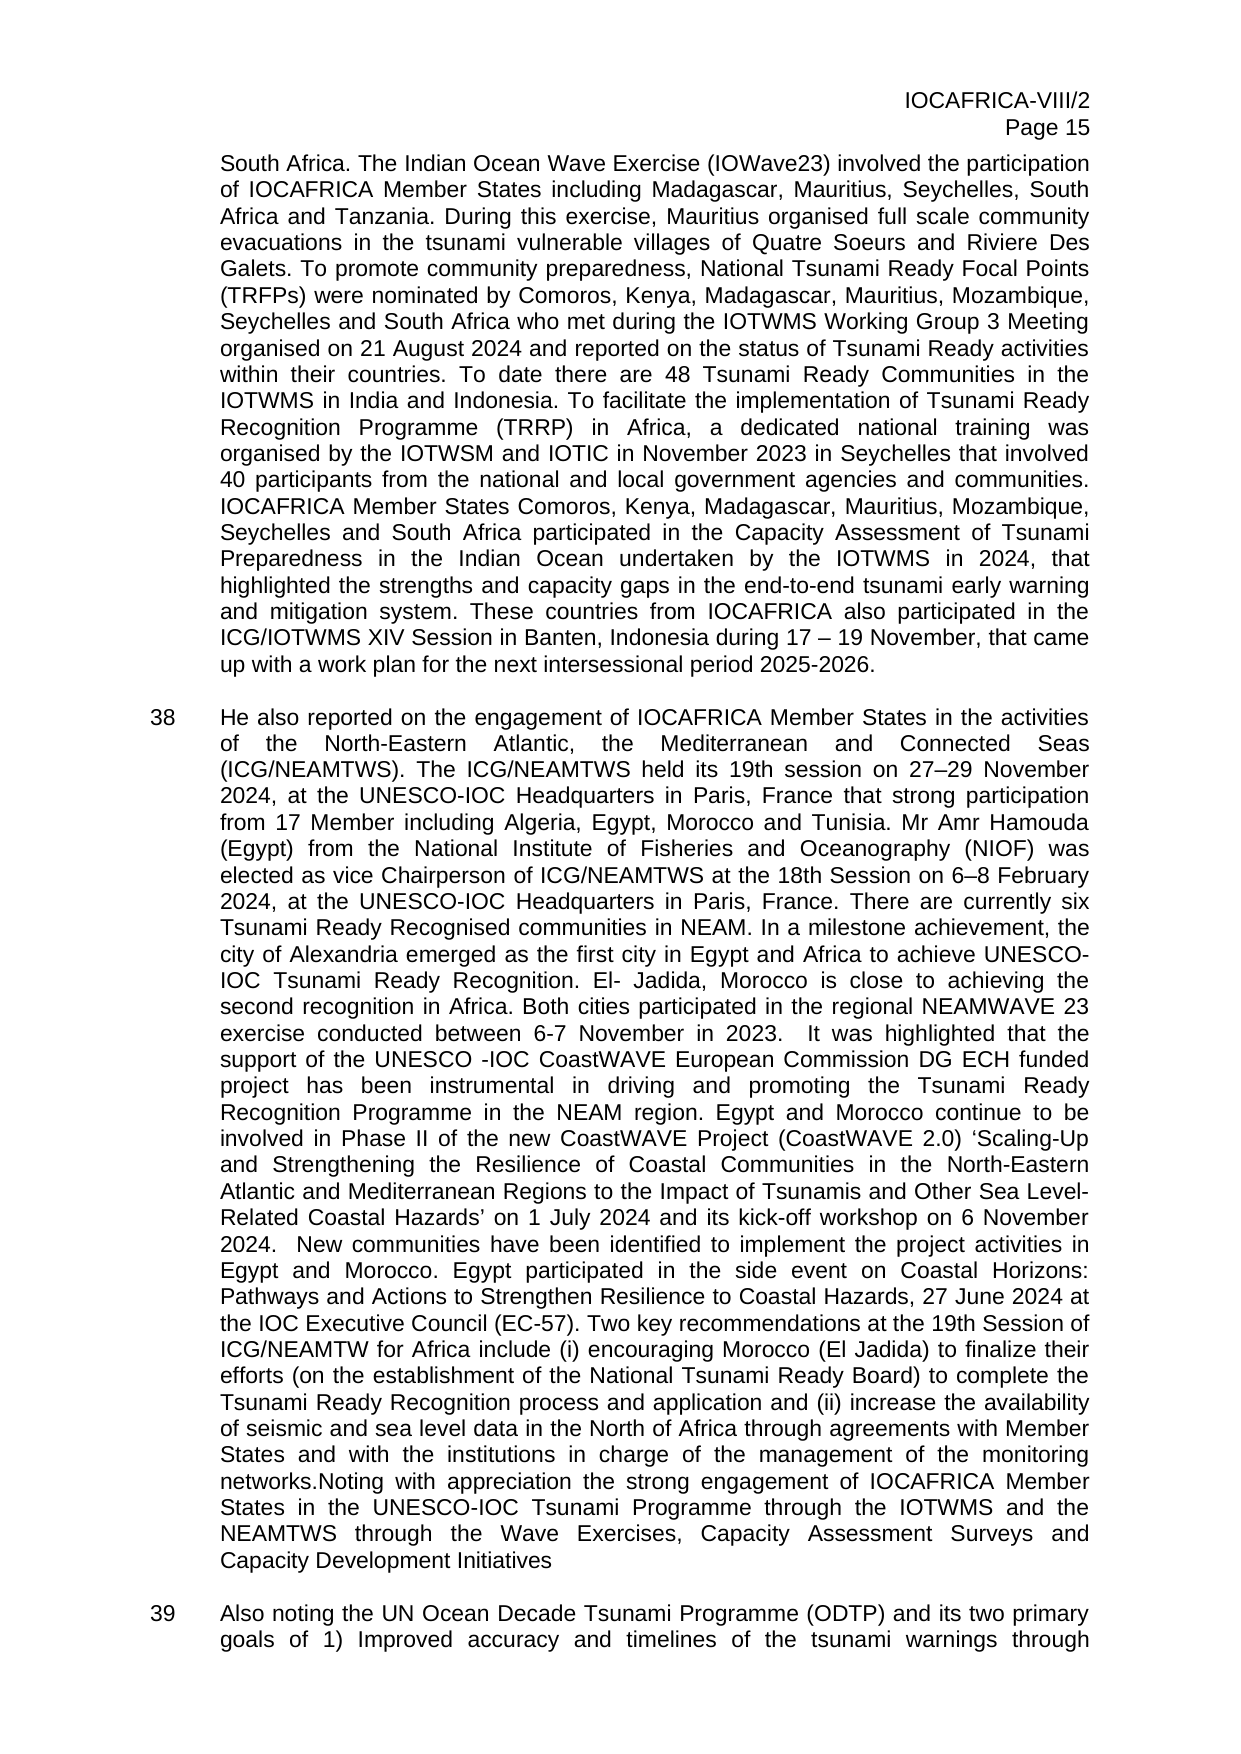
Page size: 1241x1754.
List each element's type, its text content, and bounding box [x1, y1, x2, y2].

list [150, 1204, 1090, 1652]
list This agenda item was introduced by Dr. Srinivasa Kumar Tummala. He reported on the UNESCO-IOC Tsunami Programme, that comprises of 4 Regional Tsunami Warning and Mitigations Systems - CARIBEEWS, IOTWMS, NEAMTWS and the PTWS, each coordinated by an Intergovernmental Coordination Group (ICG). Dr. Tummala highlighted the outcomes of the 2nd Global Tsunami Symposium that was organized in commemoration of the 20 years of the 2004 Indian Ocean (Aceh) Tsunami and the work being undertaken as part of the Ocean Decade Tsunami Programme. He provided a brief on the important progress during the reporting period specifically highlighting the conduct of Wave Exercises, Capacity Assessment Surveys, Capacity Development Workshops & Trainings and implementation of the Tsunami Ready Recognition Programme in different ICGs, especially those involving the IOCAFRICA Members States in the IOTWMS and NEAMTWS. [150, 150, 1090, 466]
list Dr. Tummala reported that IOCAFRICA Member States engaged actively in the work programme of the Indian Ocean Tsunami Warning and Mitigation System (IOTWMS). A training workshop on Standard Operating Procedures (SOPs) for National Tsunami Warning Centres (NTWCs) and Disaster Management Organisations (DMOs) of the Western Indian Ocean member states was organised by the IOTWMS during 03-06 July 2023 that involved participants from Madagascar, Mauritius, Seychelles and South Africa. The Indian Ocean Wave Exercise (IOWave23) involved the participation of IOCAFRICA Member States including Madagascar, Mauritius, Seychelles, South Africa and Tanzania. During this exercise, Mauritius organised full scale community evacuations in the tsunami vulnerable villages of Quatre Soeurs and Riviere Des Galets. To promote community preparedness, National Tsunami Ready Focal Points (TRFPs) were nominated by Comoros, Kenya, Madagascar, Mauritius, Mozambique, Seychelles and South Africa who met during the IOTWMS Working Group 3 Meeting organised on 21 August 2024 and reported on the status of Tsunami Ready activities within their countries. To date there are 48 Tsunami Ready Communities in the IOTWMS in India and Indonesia. To facilitate the implementation of Tsunami Ready Recognition Programme (TRRP) in Africa, a dedicated national training was organised by the IOTWSM and IOTIC in November 2023 in Seychelles that involved 40 participants from the national and local government agencies and communities. IOCAFRICA Member States Comoros, Kenya, Madagascar, Mauritius, Mozambique, Seychelles and South Africa participated in the Capacity Assessment of Tsunami Preparedness in the Indian Ocean undertaken by the IOTWMS in 2024, that highlighted the strengths and capacity gaps in the end-to-end tsunami early warning and mitigation system. These countries from IOCAFRICA also participated in the ICG/IOTWMS XIV Session in Banten, Indonesia during 17 – 19 November, that came up with a work plan for the next intersessional period 2025-2026. [150, 493, 1090, 1178]
